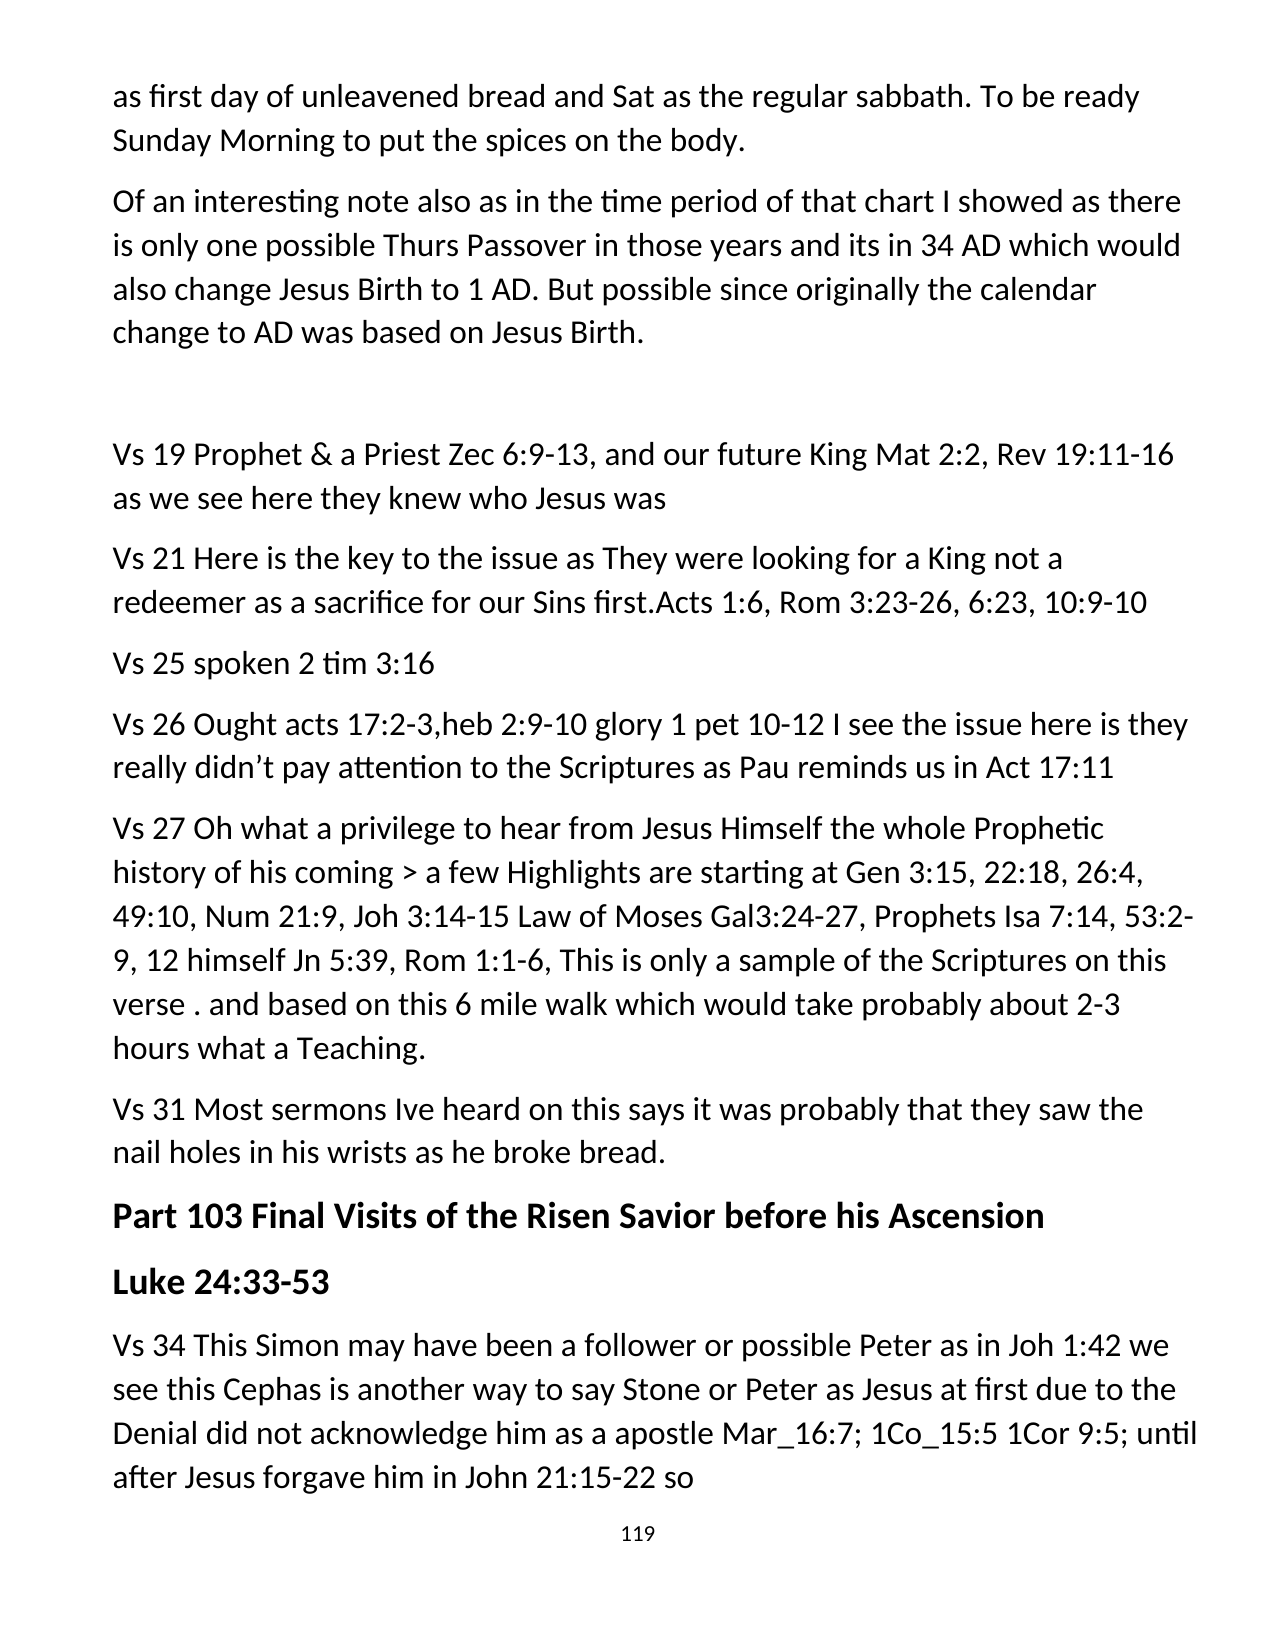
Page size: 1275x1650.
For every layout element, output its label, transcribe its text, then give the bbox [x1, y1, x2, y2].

text Vs 26 Ought acts 17:2-3,heb 2:9-10 glory 1 pet 10-12 I see the issue here is they really didn’t pay attention to the Scriptures as Pau reminds us in Act 17:11 [112, 702, 1200, 787]
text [112, 75, 1200, 160]
text Of an interesting note also as in the time period of that chart I showed as there is only one possible Thurs Passover in those years and its in 34 AD which would also change Jesus Birth to 1 AD. But possible since originally the calendar change to AD was based on Jesus Birth. [112, 179, 1200, 352]
text Vs 21 Here is the key to the issue as They were looking for a King not a redeemer as a sacrifice for our Sins first.Acts 1:6, Rom 3:23-26, 6:23, 10:9-10 [112, 537, 1200, 622]
text Part 103 Final Visits of the Risen Savior before his Ascension [112, 1192, 1200, 1238]
text Vs 34 This Simon may have been a follower or possible Peter as in Joh 1:42 we see this Cephas is another way to say Stone or Peter as Jesus at first due to the Denial did not acknowledge him as a apostle Mar_16:7; 1Co_15:5 1Cor 9:5; until after Jesus forgave him in John 21:15-22 so [112, 1324, 1200, 1497]
text Vs 31 Most sermons Ive heard on this says it was probably that they saw the nail holes in his wrists as he broke bread. [112, 1087, 1200, 1172]
text Luke 24:33-53 [112, 1258, 1200, 1304]
text Vs 25 spoken 2 tim 3:16 [112, 642, 1200, 683]
text Vs 19 Prophet & a Priest Zec 6:9-13, and our future King Mat 2:2, Rev 19:11-16 as we see here they knew who Jesus was [112, 433, 1200, 517]
text Vs 27 Oh what a privilege to hear from Jesus Himself the whole Prophetic history of his coming > a few Highlights are starting at Gen 3:15, 22:18, 26:4, 49:10, Num 21:9, Joh 3:14-15 Law of Moses Gal3:24-27, Prophets Isa 7:14, 53:2-9, 12 himself Jn 5:39, Rom 1:1-6, This is only a sample of the Scriptures on this verse . and based on this 6 mile walk which would take probably about 2-3 hours what a Teaching. [112, 807, 1200, 1068]
